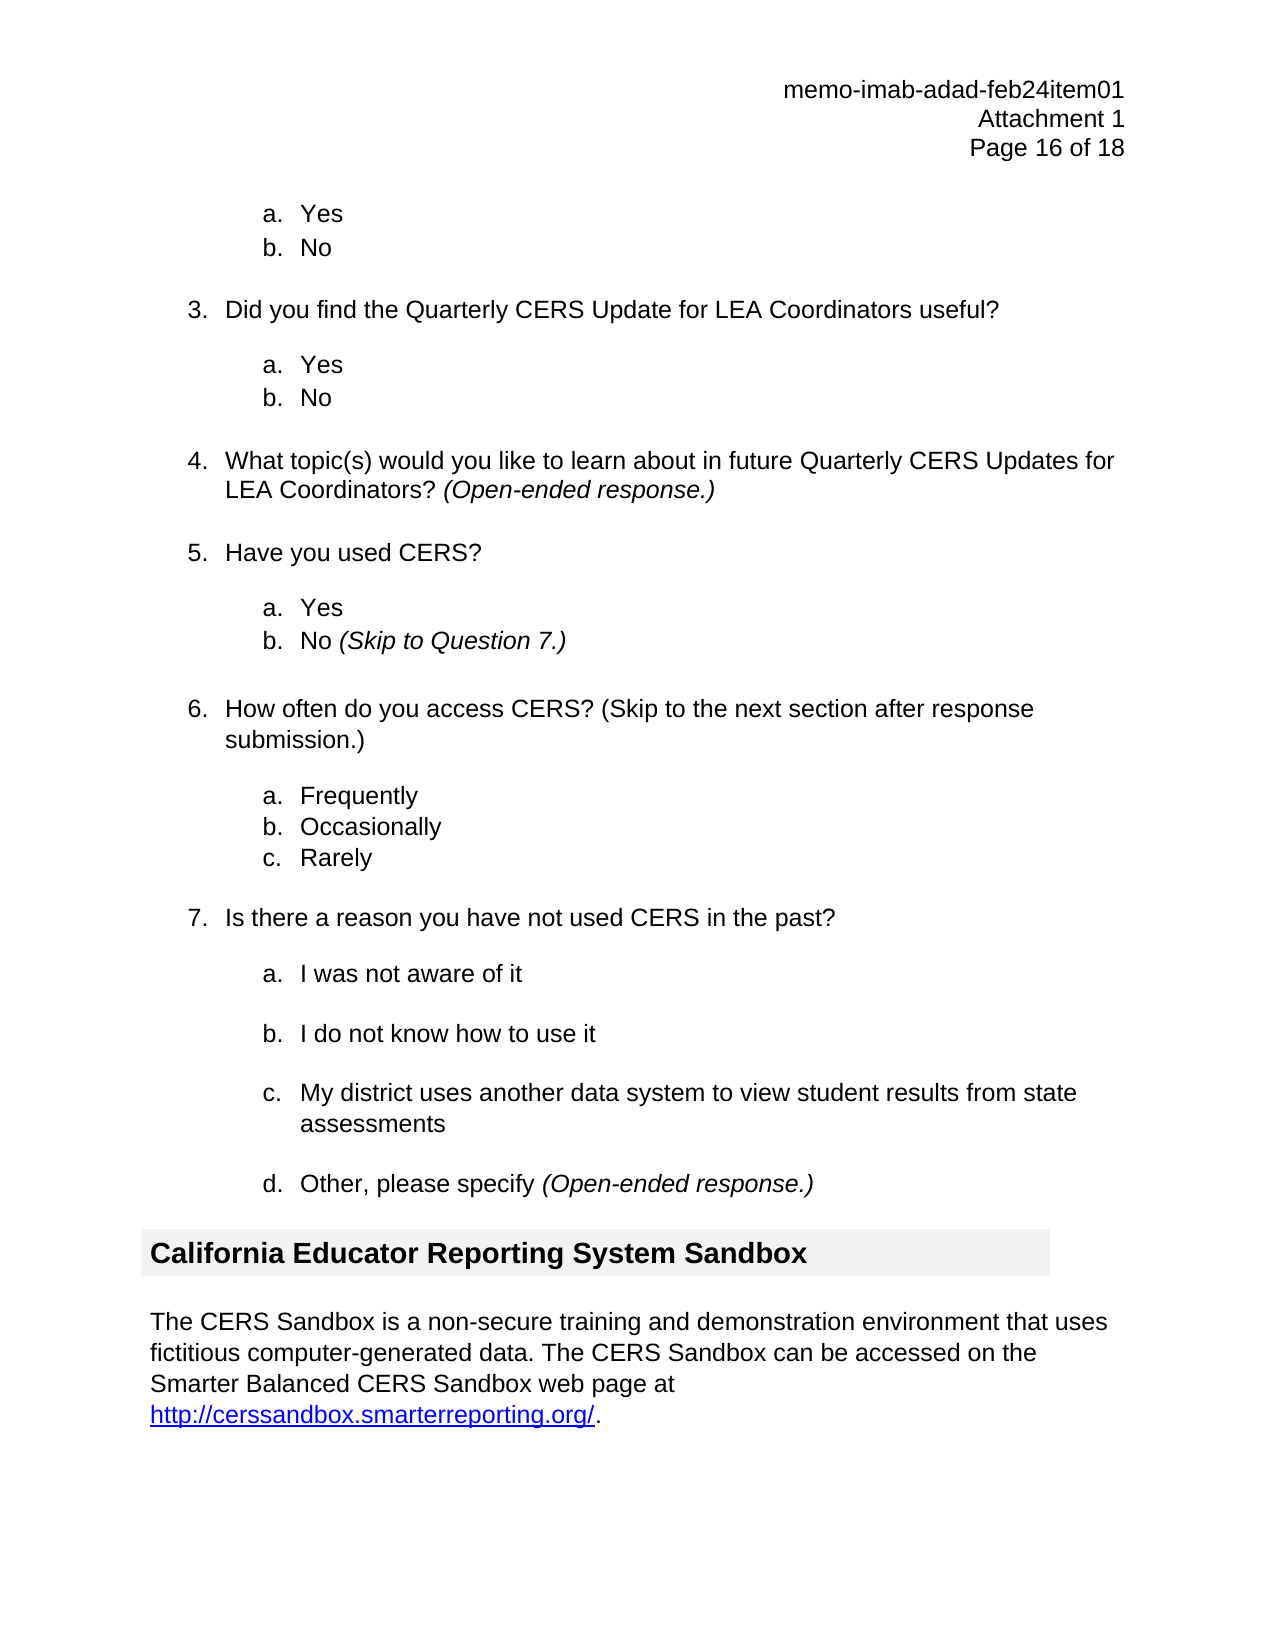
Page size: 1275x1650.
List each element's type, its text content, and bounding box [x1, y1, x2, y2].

list No [262, 383, 1125, 412]
list Have you used CERS? [187, 538, 1125, 567]
text The CERS Sandbox is a non-secure training and demonstration environment that uses fictitious computer-generated data. The CERS Sandbox can be accessed on the Smarter Balanced CERS Sandbox web page at http://cerssandbox.smarterreporting.org/. [150, 1307, 1125, 1429]
list Yes [262, 199, 1125, 227]
list Is there a reason you have not used CERS in the past? [187, 903, 1125, 931]
list I do not know how to use it [262, 1018, 1125, 1047]
list I was not aware of it [262, 959, 1125, 987]
list Yes [262, 349, 1125, 378]
list Other, please specify (Open-ended response.) [262, 1169, 1125, 1198]
list Frequently [262, 781, 1125, 809]
list Rarely [262, 843, 1125, 872]
list No [262, 232, 1125, 261]
list Yes [262, 592, 1125, 621]
list What topic(s) would you like to learn about in future Quarterly CERS Updates for LEA Coordinators? (Open-ended response.) [187, 446, 1125, 504]
list Occasionally [262, 812, 1125, 841]
list My district uses another data system to view student results from state assessments [262, 1078, 1125, 1138]
list No (Skip to Question 7.) [262, 626, 1125, 655]
text California Educator Reporting System Sandbox [142, 1230, 1049, 1275]
list Did you find the Quarterly CERS Update for LEA Coordinators useful? [187, 295, 1125, 324]
list How often do you access CERS? (Skip to the next section after response submission.) [187, 694, 1125, 753]
